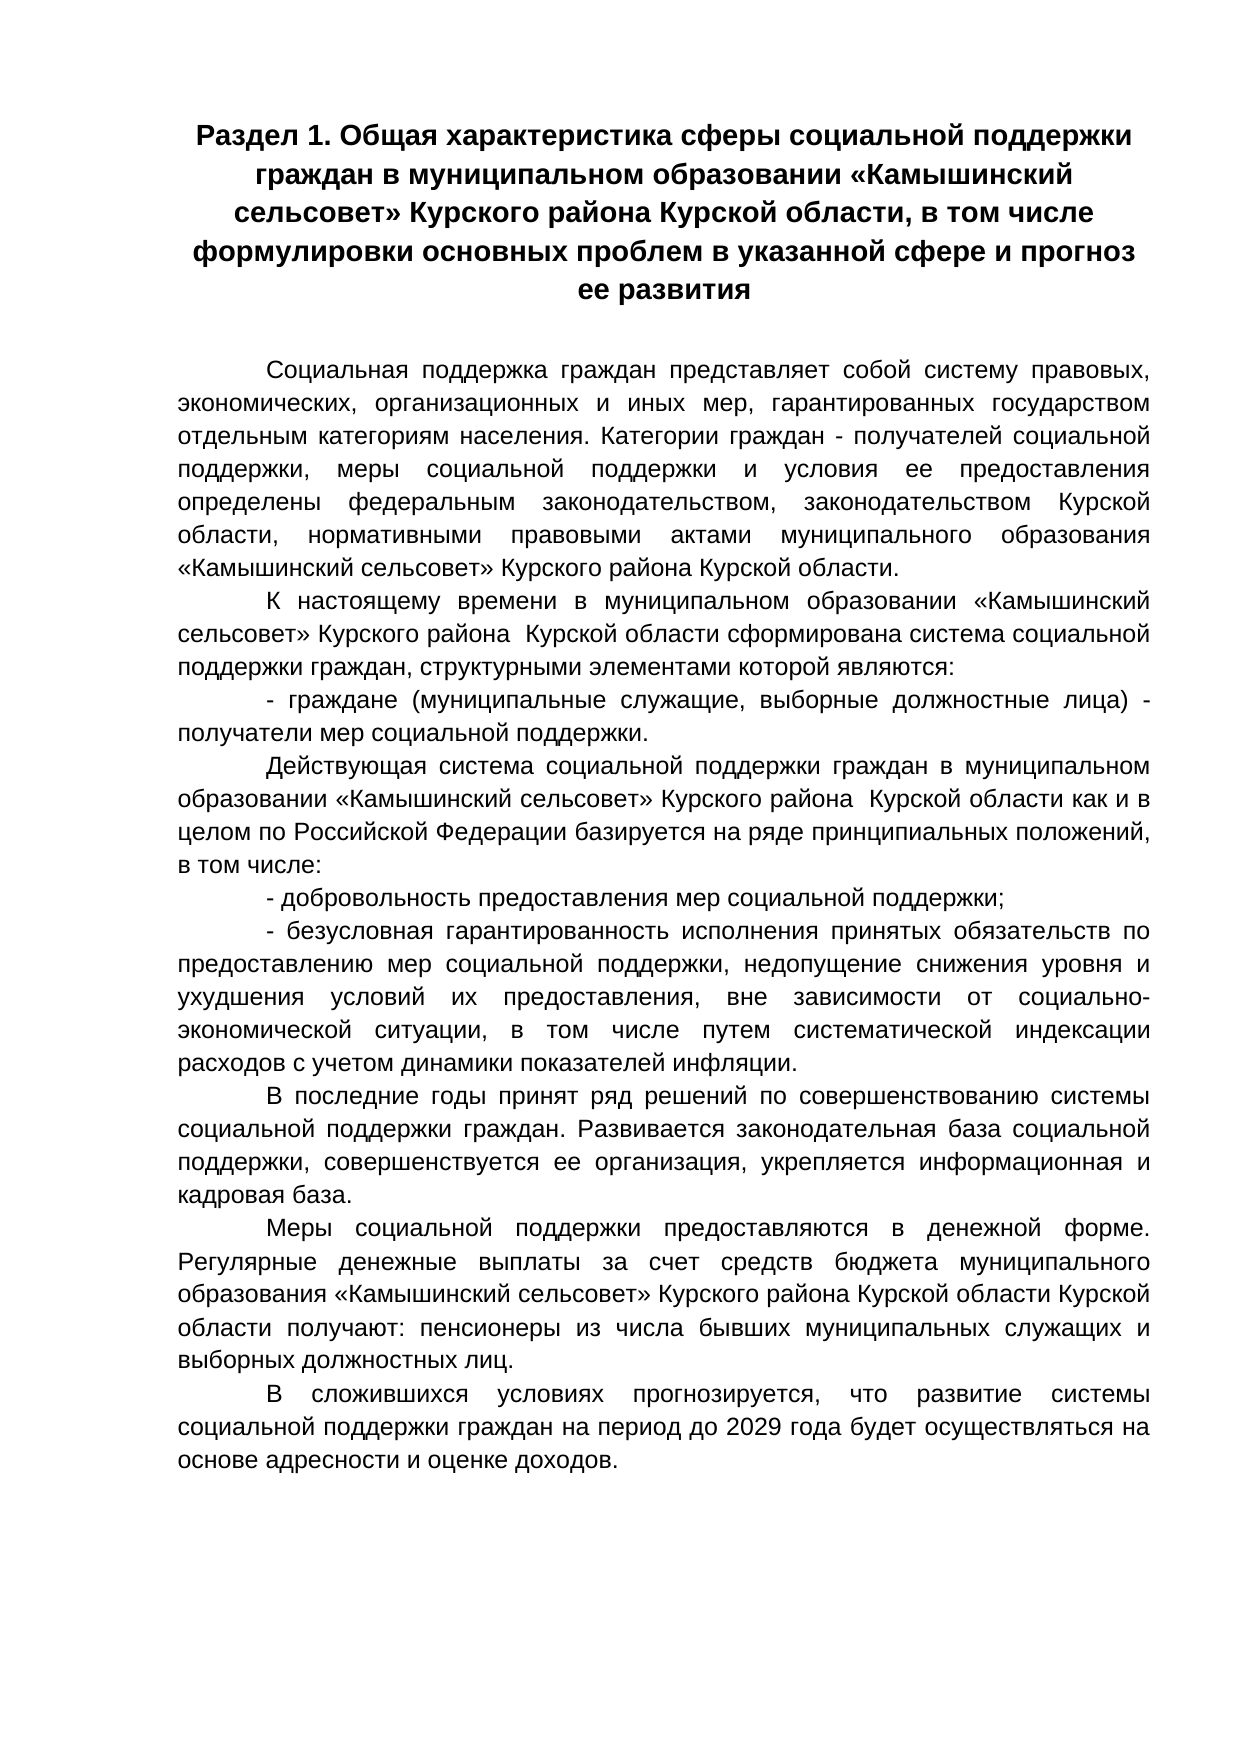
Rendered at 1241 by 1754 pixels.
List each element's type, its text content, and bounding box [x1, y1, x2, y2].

text Меры социальной поддержки предоставляются в денежной форме. Регулярные денежные выплаты за счет средств бюджета муниципального образования «Камышинский сельсовет» Курского района Курской области Курской области получают: пенсионеры из числа бывших муниципальных служащих и выборных должностных лиц. [177, 1213, 1152, 1374]
text - граждане (муниципальные служащие, выборные должностные лица) - получатели мер социальной поддержки. [177, 685, 1152, 747]
text Действующая система социальной поддержки граждан в муниципальном образовании «Камышинский сельсовет» Курского района Курской области как и в целом по Российской Федерации базируется на ряде принципиальных положений, в том числе: [177, 751, 1152, 879]
text В последние годы принят ряд решений по совершенствованию системы социальной поддержки граждан. Развивается законодательная база социальной поддержки, совершенствуется ее организация, укрепляется информационная и кадровая база. [177, 1081, 1152, 1209]
text В сложившихся условиях прогнозируется, что развитие системы социальной поддержки граждан на период до 2029 года будет осуществляться на основе адресности и оценке доходов. [177, 1378, 1152, 1473]
text К настоящему времени в муниципальном образовании «Камышинский сельсовет» Курского района Курской области сформирована система социальной поддержки граждан, структурными элементами которой являются: [177, 586, 1152, 681]
text Социальная поддержка граждан представляет собой систему правовых, экономических, организационных и иных мер, гарантированных государством отдельным категориям населения. Категории граждан - получателей социальной поддержки, меры социальной поддержки и условия ее предоставления определены федеральным законодательством, законодательством Курской области, нормативными правовыми актами муниципального образования «Камышинский сельсовет» Курского района Курской области. [177, 355, 1152, 582]
text - безусловная гарантированность исполнения принятых обязательств по предоставлению мер социальной поддержки, недопущение снижения уровня и ухудшения условий их предоставления, вне зависимости от социально-экономической ситуации, в том числе путем систематической индексации расходов с учетом динамики показателей инфляции. [177, 916, 1152, 1077]
text - добровольность предоставления мер социальной поддержки; [177, 883, 1152, 912]
text Раздел 1. Общая характеристика сферы социальной поддержки граждан в муниципальном образовании «Камышинский сельсовет» Курского района Курской области, в том числе формулировки основных проблем в указанной сфере и прогноз ее развития [177, 118, 1152, 306]
